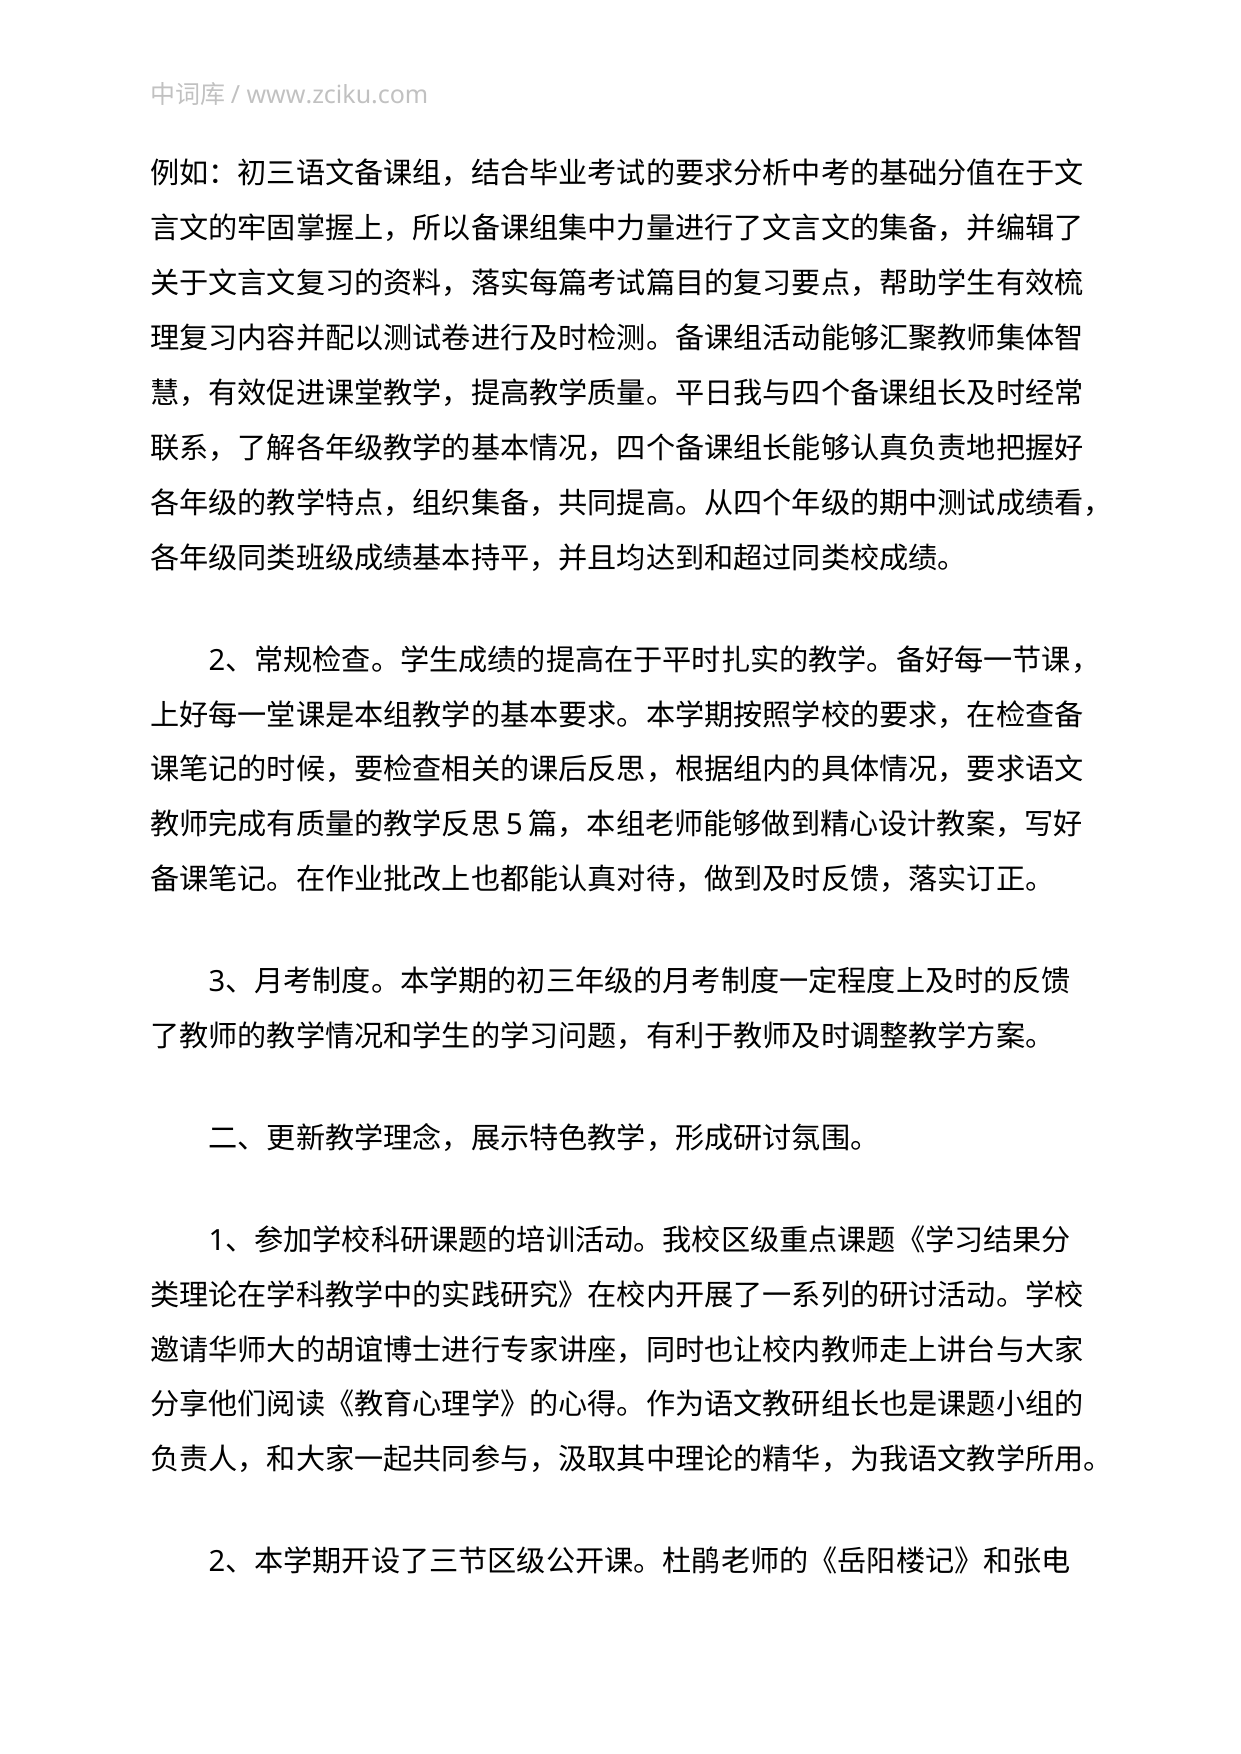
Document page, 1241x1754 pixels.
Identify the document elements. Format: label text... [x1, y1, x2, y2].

text 2、常规检查。学生成绩的提高在于平时扎实的教学。备好每一节课，上好每一堂课是本组教学的基本要求。本学期按照学校的要求，在检查备课笔记的时候，要检查相关的课后反思，根据组内的具体情况，要求语文教师完成有质量的教学反思5篇，本组老师能够做到精心设计教案，写好备课笔记。在作业批改上也都能认真对待，做到及时反馈，落实订正。 [150, 636, 1090, 898]
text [150, 150, 1090, 577]
text 二、更新教学理念，展示特色教学，形成研讨氛围。 [150, 1114, 1090, 1157]
text 3、月考制度。本学期的初三年级的月考制度一定程度上及时的反馈了教师的教学情况和学生的学习问题，有利于教师及时调整教学方案。 [150, 958, 1090, 1055]
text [150, 1538, 1090, 1580]
text 1、参加学校科研课题的培训活动。我校区级重点课题《学习结果分类理论在学科教学中的实践研究》在校内开展了一系列的研讨活动。学校邀请华师大的胡谊博士进行专家讲座，同时也让校内教师走上讲台与大家分享他们阅读《教育心理学》的心得。作为语文教研组长也是课题小组的负责人，和大家一起共同参与，汲取其中理论的精华，为我语文教学所用。 [150, 1216, 1090, 1478]
